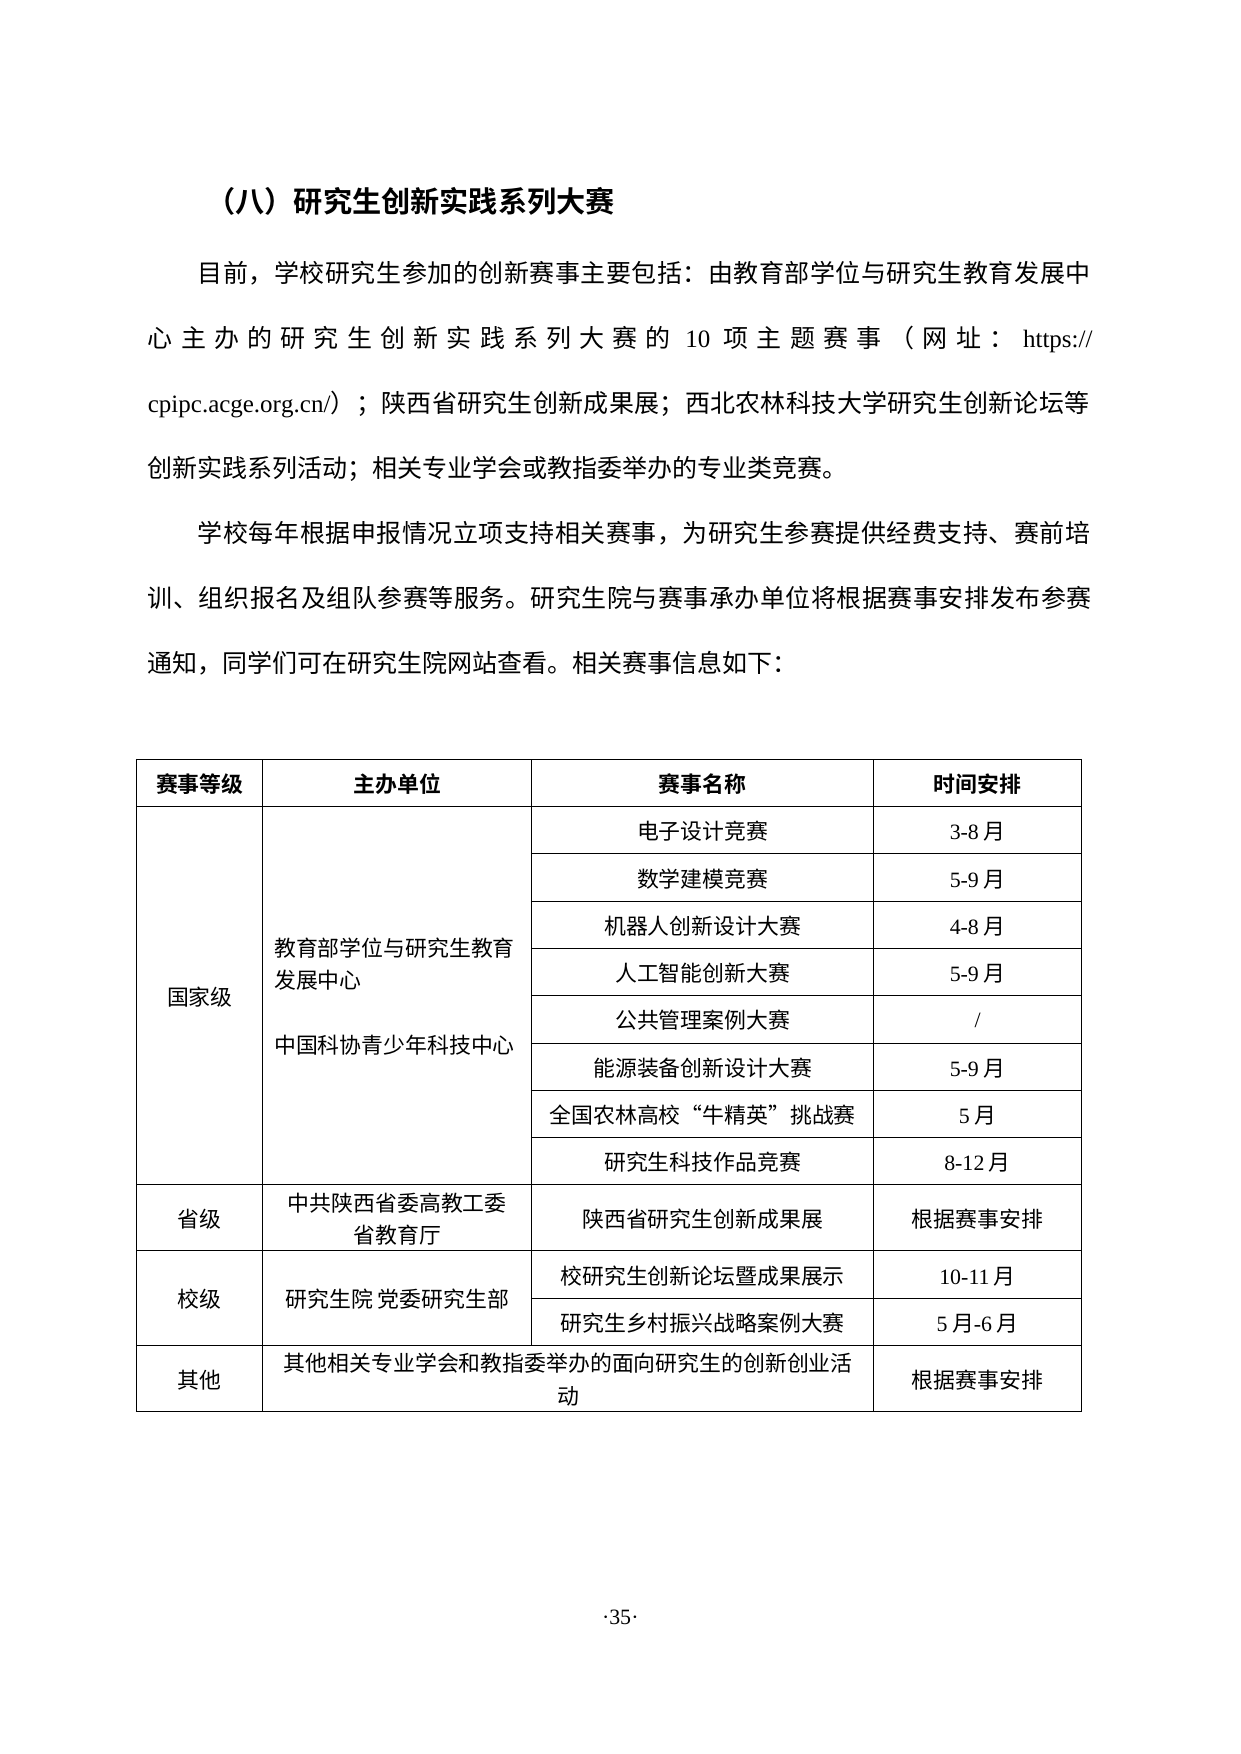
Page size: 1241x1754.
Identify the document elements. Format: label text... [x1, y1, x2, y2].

table_cell 5-9月 [874, 949, 1081, 995]
table_cell 研究生乡村振兴战略案例大赛 [532, 1299, 873, 1345]
text 目前，学校研究生参加的创新赛事主要包括：由教育部学位与研究生教育发展中心主办的研究生创新实践系列大赛的10项主题赛事（网址：https://cpipc.acge.org.cn/）；陕西省研究生创新成果展；西北农林科技大学研究生创新论坛等创新实践系列活动；相关专业学会或教指委举办的专业类竞赛。 [148, 239, 1092, 499]
table_cell 研究生科技作品竞赛 [532, 1138, 873, 1184]
table_cell 5月 [874, 1091, 1081, 1137]
table_cell 中共陕西省委高教工委 省教育厅 [263, 1185, 531, 1250]
table_header 时间安排 [874, 760, 1081, 806]
table_cell 校级 [137, 1251, 262, 1345]
table_cell 研究生院 党委研究生部 [263, 1251, 531, 1345]
table_cell 10-11月 [874, 1251, 1081, 1298]
table_cell 5-9月 [874, 1044, 1081, 1090]
table_cell 其他 [137, 1346, 262, 1411]
text 学校每年根据申报情况立项支持相关赛事，为研究生参赛提供经费支持、赛前培训、组织报名及组队参赛等服务。研究生院与赛事承办单位将根据赛事安排发布参赛通知，同学们可在研究生院网站查看。相关赛事信息如下： [148, 499, 1092, 694]
table_cell 电子设计竞赛 [532, 807, 873, 853]
table_cell 其他相关专业学会和教指委举办的面向研究生的创新创业活动 [263, 1346, 873, 1411]
subtitle （八）研究生创新实践系列大赛 [148, 167, 1092, 232]
table_cell 3-8月 [874, 807, 1081, 853]
table_cell 国家级 [137, 807, 262, 1184]
table_cell 数学建模竞赛 [532, 854, 873, 901]
table_cell 能源装备创新设计大赛 [532, 1044, 873, 1090]
table_cell 公共管理案例大赛 [532, 996, 873, 1042]
table_header 主办单位 [263, 760, 531, 806]
table_cell 人工智能创新大赛 [532, 949, 873, 995]
table_header 赛事名称 [532, 760, 873, 806]
table_cell 省级 [137, 1185, 262, 1250]
table_cell 教育部学位与研究生教育发展中心 中国科协青少年科技中心 [263, 807, 531, 1184]
table_cell 5-9月 [874, 854, 1081, 901]
table_header 赛事等级 [137, 760, 262, 806]
table_cell 机器人创新设计大赛 [532, 902, 873, 948]
table_cell 5月-6月 [874, 1299, 1081, 1345]
table_cell 根据赛事安排 [874, 1185, 1081, 1250]
table_cell 校研究生创新论坛暨成果展示 [532, 1251, 873, 1298]
table_cell 全国农林高校“牛精英”挑战赛 [532, 1091, 873, 1137]
table_cell 4-8月 [874, 902, 1081, 948]
table_cell 根据赛事安排 [874, 1346, 1081, 1411]
table_cell / [874, 996, 1081, 1042]
table_cell 8-12月 [874, 1138, 1081, 1184]
table_cell 陕西省研究生创新成果展 [532, 1185, 873, 1250]
